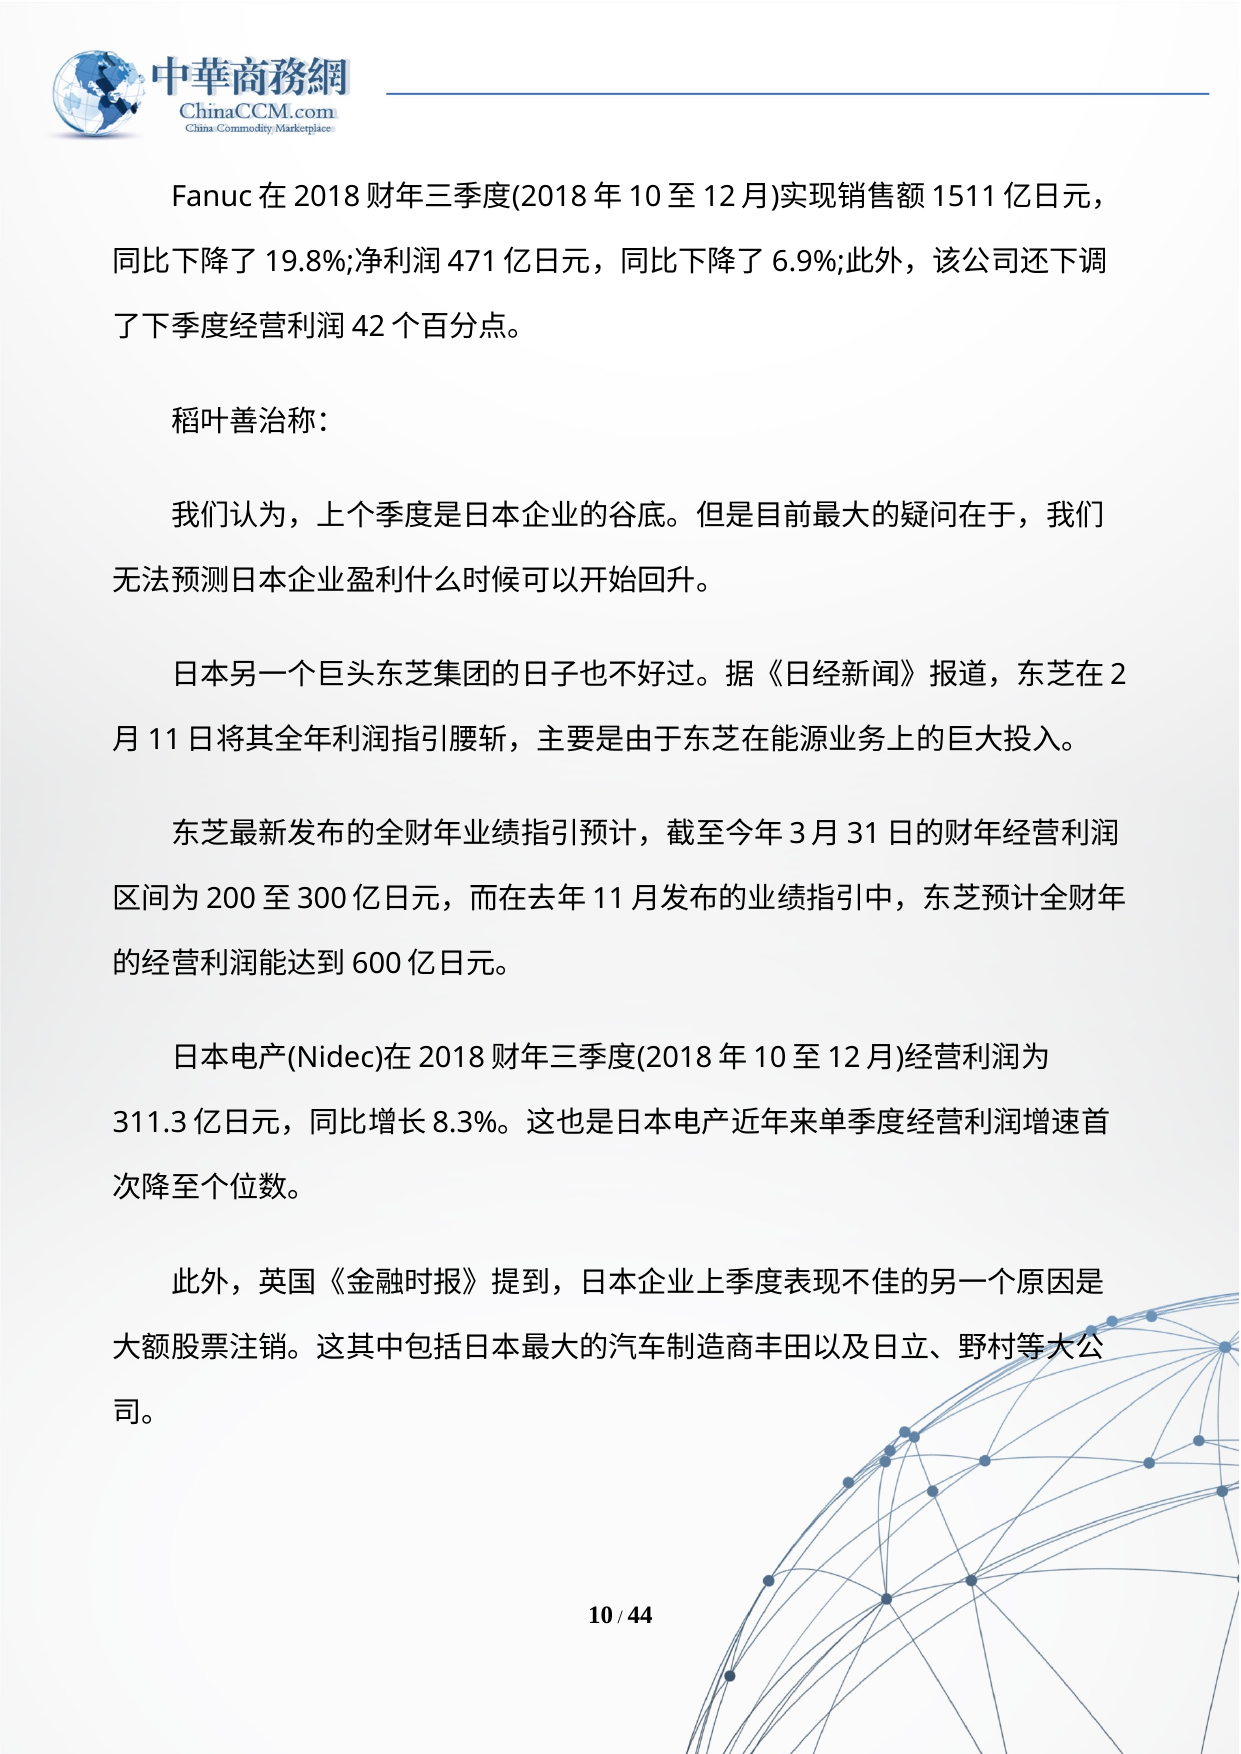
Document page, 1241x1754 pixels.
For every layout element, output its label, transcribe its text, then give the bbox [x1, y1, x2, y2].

text 日本电产(Nidec)在2018财年三季度(2018年10至12月)经营利润为311.3亿日元，同比增长8.3%。这也是日本电产近年来单季度经营利润增速首次降至个位数。 [112, 1023, 1128, 1218]
text Fanuc在2018财年三季度(2018年10至12月)实现销售额1511亿日元，同比下降了19.8%;净利润471亿日元，同比下降了6.9%;此外，该公司还下调了下季度经营利润42个百分点。 [112, 162, 1128, 357]
text 稻叶善治称： [112, 386, 1128, 451]
text 东芝最新发布的全财年业绩指引预计，截至今年3月31日的财年经营利润区间为200至300亿日元，而在去年11月发布的业绩指引中，东芝预计全财年的经营利润能达到600亿日元。 [112, 798, 1128, 993]
text 日本另一个巨头东芝集团的日子也不好过。据《日经新闻》报道，东芝在2月11日将其全年利润指引腰斩，主要是由于东芝在能源业务上的巨大投入。 [112, 639, 1128, 769]
text 此外，英国《金融时报》提到，日本企业上季度表现不佳的另一个原因是大额股票注销。这其中包括日本最大的汽车制造商丰田以及日立、野村等大公司。 [112, 1247, 1128, 1442]
picture [0, 2, 1240, 1754]
text 我们认为，上个季度是日本企业的谷底。但是目前最大的疑问在于，我们无法预测日本企业盈利什么时候可以开始回升。 [112, 480, 1128, 610]
